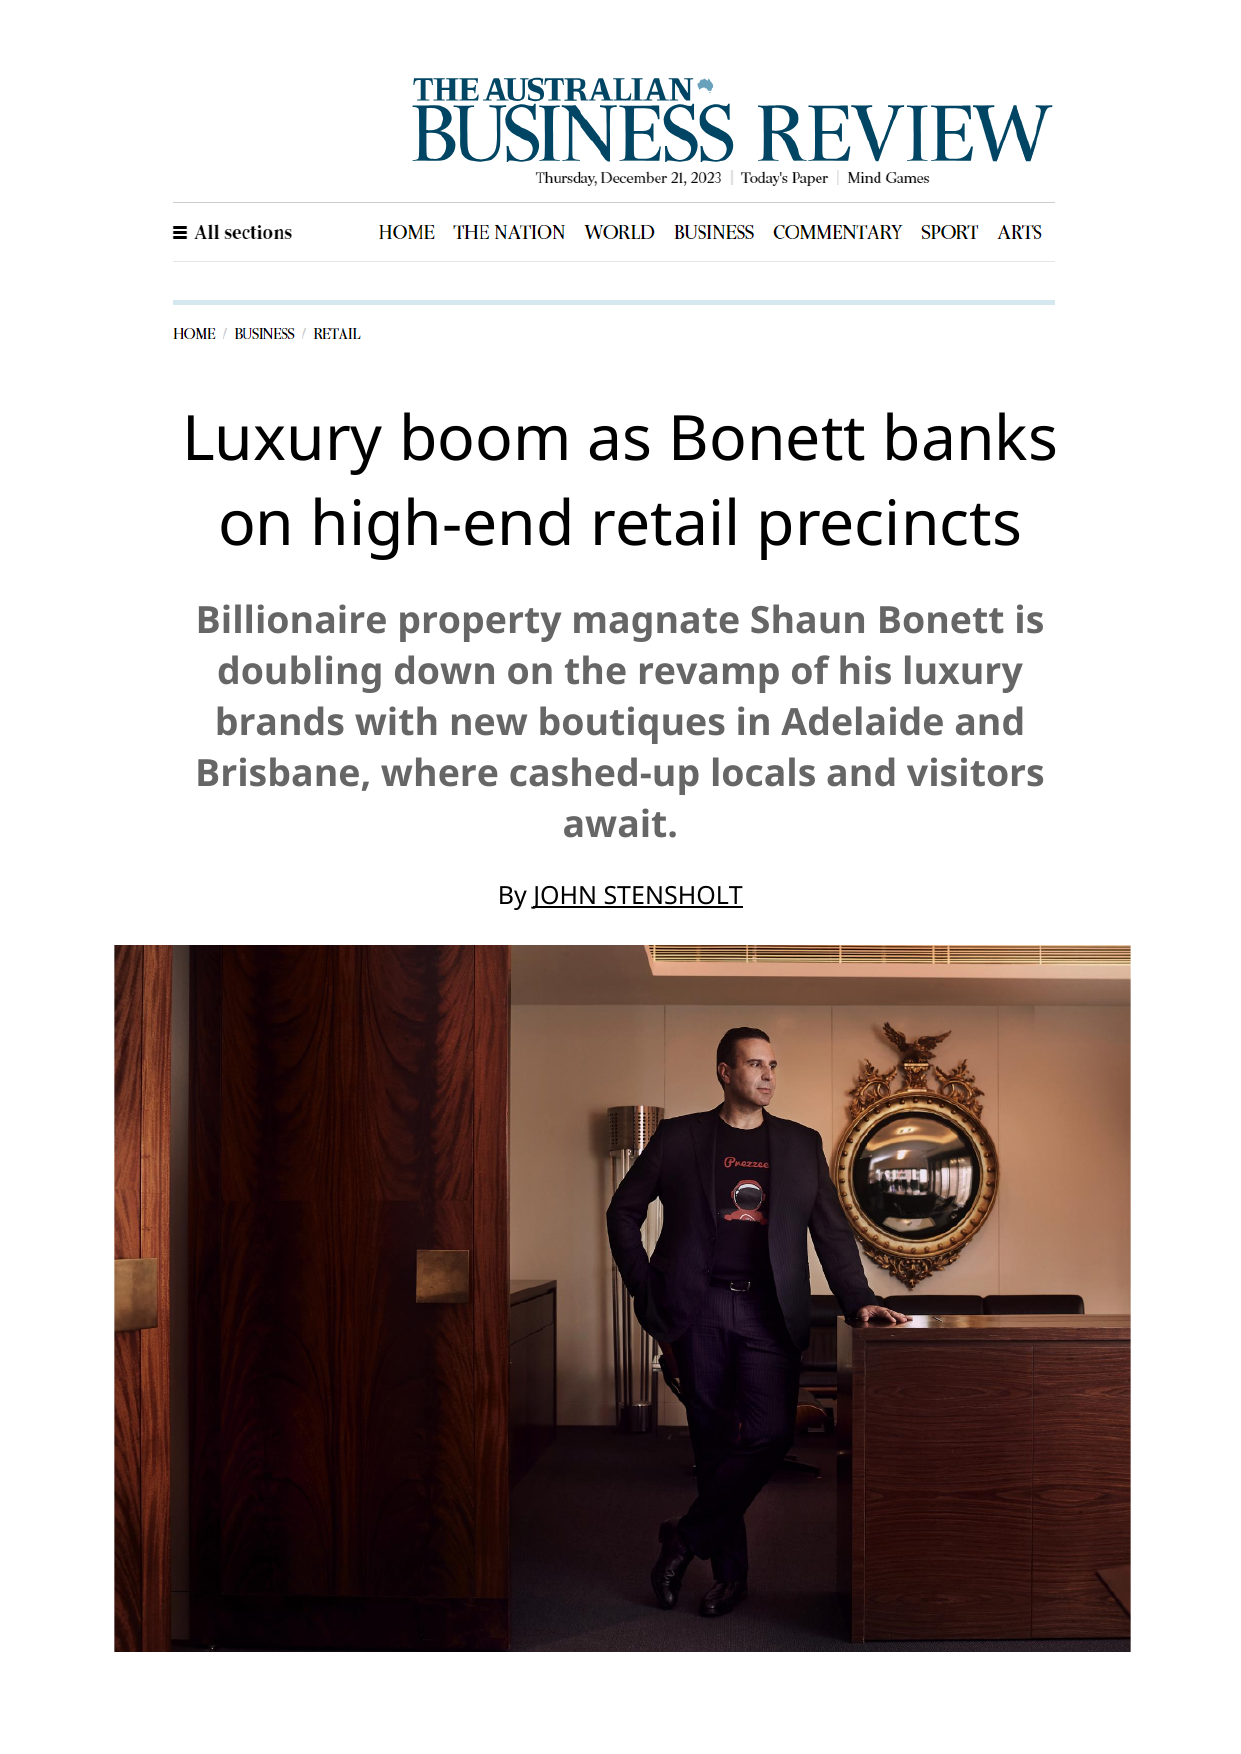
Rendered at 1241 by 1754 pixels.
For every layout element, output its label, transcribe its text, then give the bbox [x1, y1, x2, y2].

text By JOHN STENSHOLT [150, 877, 1090, 911]
text Luxury boom as Bonett banks on high-end retail precincts [150, 393, 1090, 564]
picture [114, 945, 1131, 1652]
picture [164, 59, 1055, 363]
text Billionaire property magnate Shaun Bonett is doubling down on the revamp of his luxury brands with new boutiques in Adelaide and Brisbane, where cashed-up locals and visitors await. [150, 593, 1090, 848]
